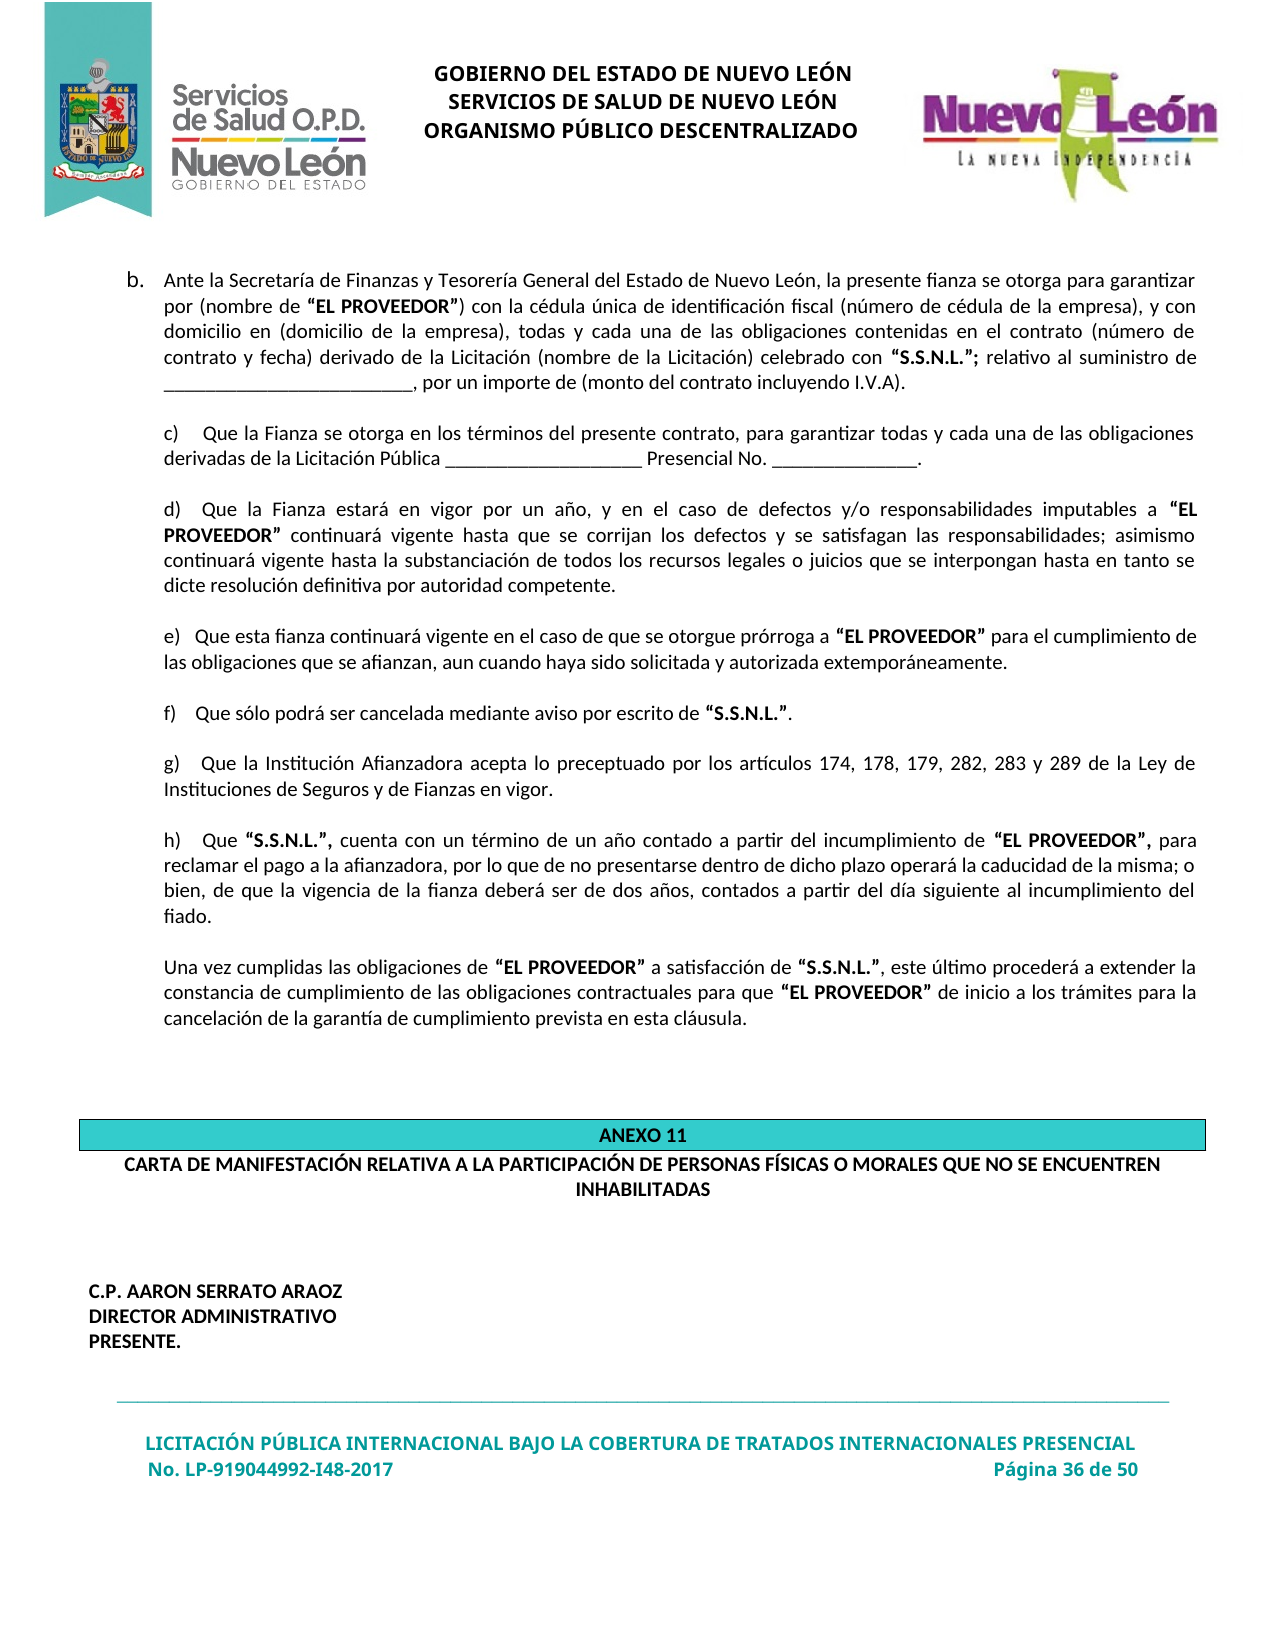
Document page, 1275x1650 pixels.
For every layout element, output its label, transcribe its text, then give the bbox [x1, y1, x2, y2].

picture [15, 2, 1249, 229]
text DIRECTOR ADMINISTRATIVO [89, 1303, 1197, 1329]
text g) Que la Institución Afianzadora acepta lo preceptuado por los artículos 174, 178, 179, 282, 283 y 289 de la Ley de Instituciones de Seguros y de Fianzas en vigor. [164, 751, 1197, 801]
text c) Que la Fianza se otorga en los términos del presente contrato, para garantizar todas y cada una de las obligaciones derivadas de la Licitación Pública ___________________ Presencial No. ______________. [164, 420, 1197, 471]
text CARTA DE MANIFESTACIÓN RELATIVA A LA PARTICIPACIÓN DE PERSONAS FÍSICAS O MORALES QUE NO SE ENCUENTREN INHABILITADAS [89, 1151, 1197, 1202]
text d) Que la Fianza estará en vigor por un año, y en el caso de defectos y/o responsabilidades imputables a “EL PROVEEDOR” continuará vigente hasta que se corrijan los defectos y se satisfagan las responsabilidades; asimismo continuará vigente hasta la substanciación de todos los recursos legales o juicios que se interpongan hasta en tanto se dicte resolución definitiva por autoridad competente. [164, 496, 1197, 598]
text ANEXO 11 [80, 1120, 1205, 1150]
text f) Que sólo podrá ser cancelada mediante aviso por escrito de “S.S.N.L.”. [164, 700, 1197, 725]
text h) Que “S.S.N.L.”, cuenta con un término de un año contado a partir del incumplimiento de “EL PROVEEDOR”, para reclamar el pago a la afianzadora, por lo que de no presentarse dentro de dicho plazo operará la caducidad de la misma; o bien, de que la vigencia de la fianza deberá ser de dos años, contados a partir del día siguiente al incumplimiento del fiado. [164, 827, 1197, 928]
text PRESENTE. [89, 1329, 1197, 1354]
text C.P. AARON SERRATO ARAOZ [89, 1278, 1197, 1303]
text e) Que esta fianza continuará vigente en el caso de que se otorgue prórroga a “EL PROVEEDOR” para el cumplimiento de las obligaciones que se afianzan, aun cuando haya sido solicitada y autorizada extemporáneamente. [164, 623, 1197, 674]
list Ante la Secretaría de Finanzas y Tesorería General del Estado de Nuevo León, la presente fianza se otorga para garantizar por (nombre de “EL PROVEEDOR”) con la cédula única de identificación fiscal (número de cédula de la empresa), y con domicilio en (domicilio de la empresa), todas y cada una de las obligaciones contenidas en el contrato (número de contrato y fecha) derivado de la Licitación (nombre de la Licitación) celebrado con “S.S.N.L.”; relativo al suministro de ________________________, por un importe de (monto del contrato incluyendo I.V.A). [126, 265, 1197, 395]
text Una vez cumplidas las obligaciones de “EL PROVEEDOR” a satisfacción de “S.S.N.L.”, este último procederá a extender la constancia de cumplimiento de las obligaciones contractuales para que “EL PROVEEDOR” de inicio a los trámites para la cancelación de la garantía de cumplimiento prevista en esta cláusula. [164, 954, 1197, 1030]
